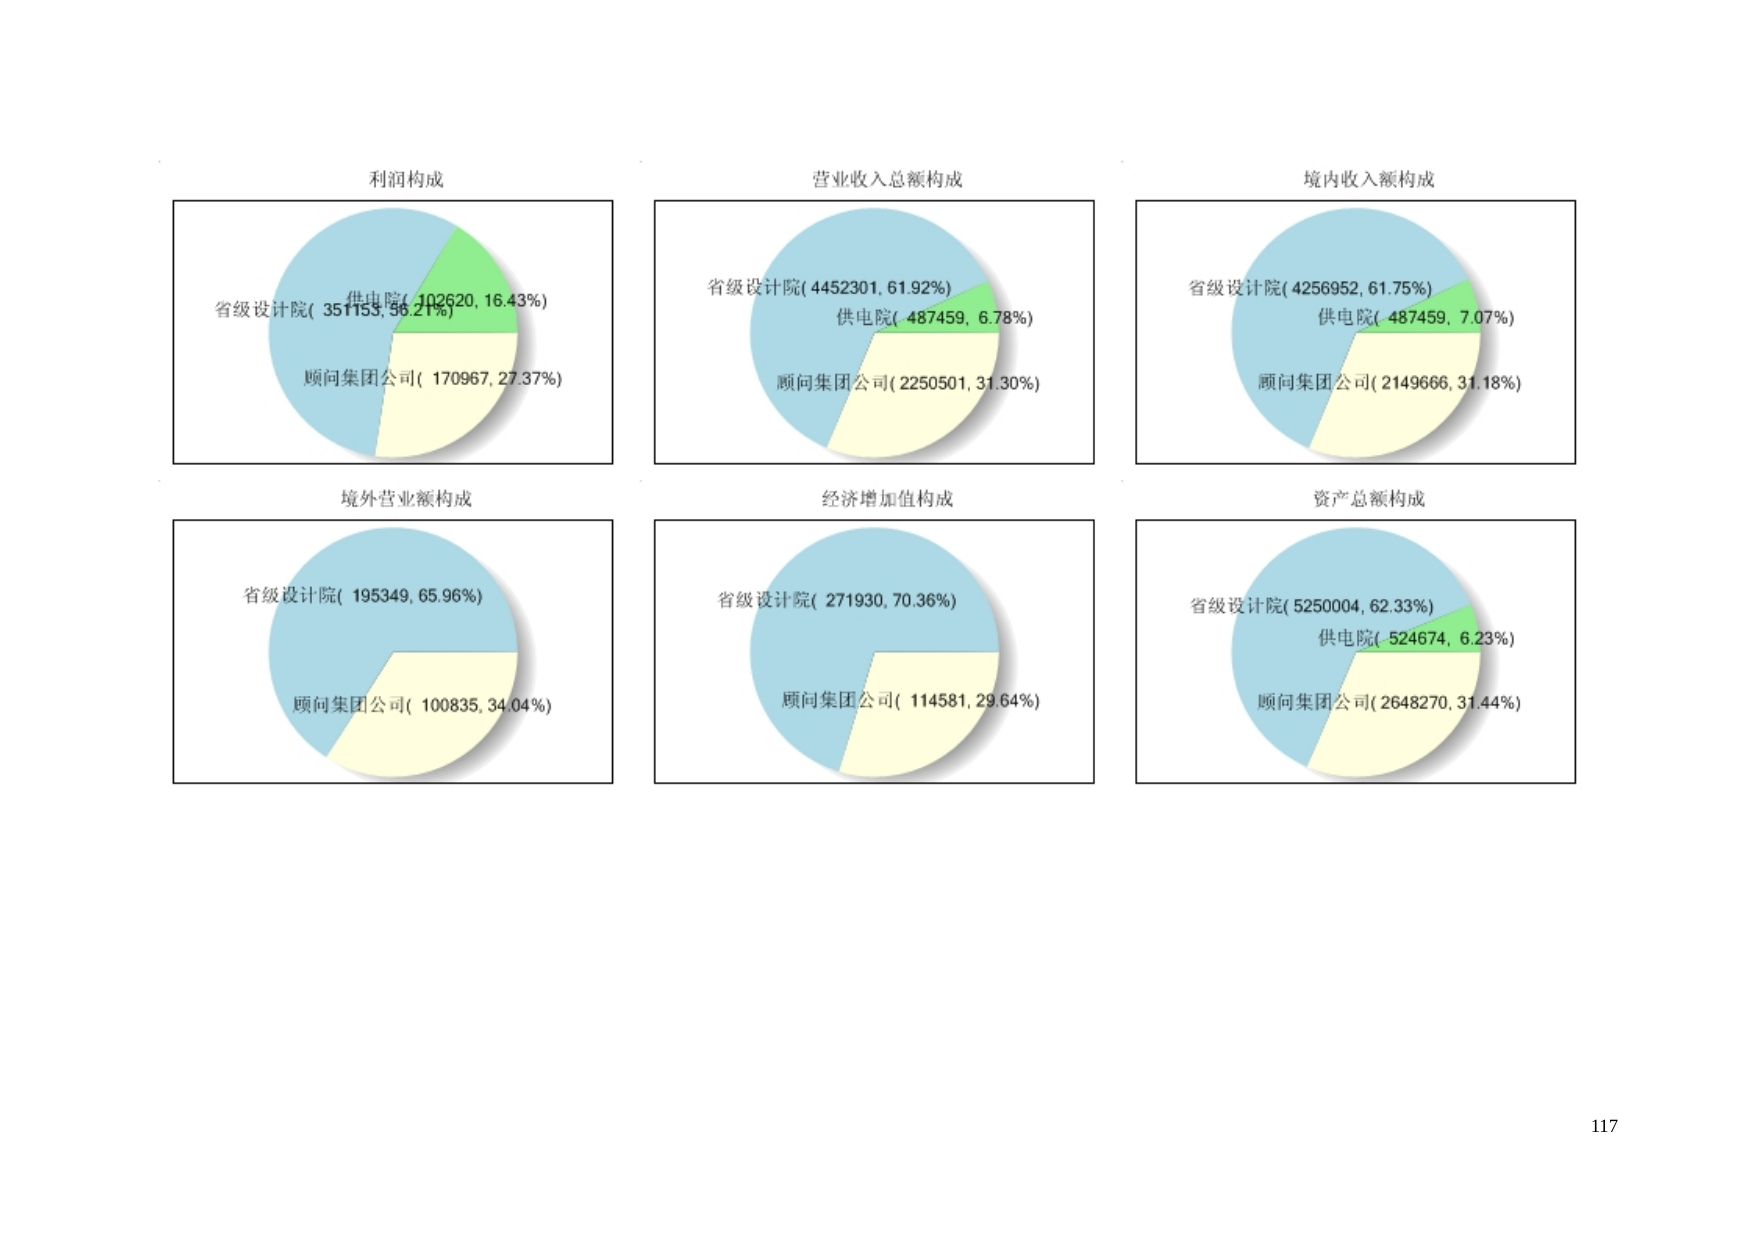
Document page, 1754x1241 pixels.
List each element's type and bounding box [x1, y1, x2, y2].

picture [151, 147, 1603, 814]
